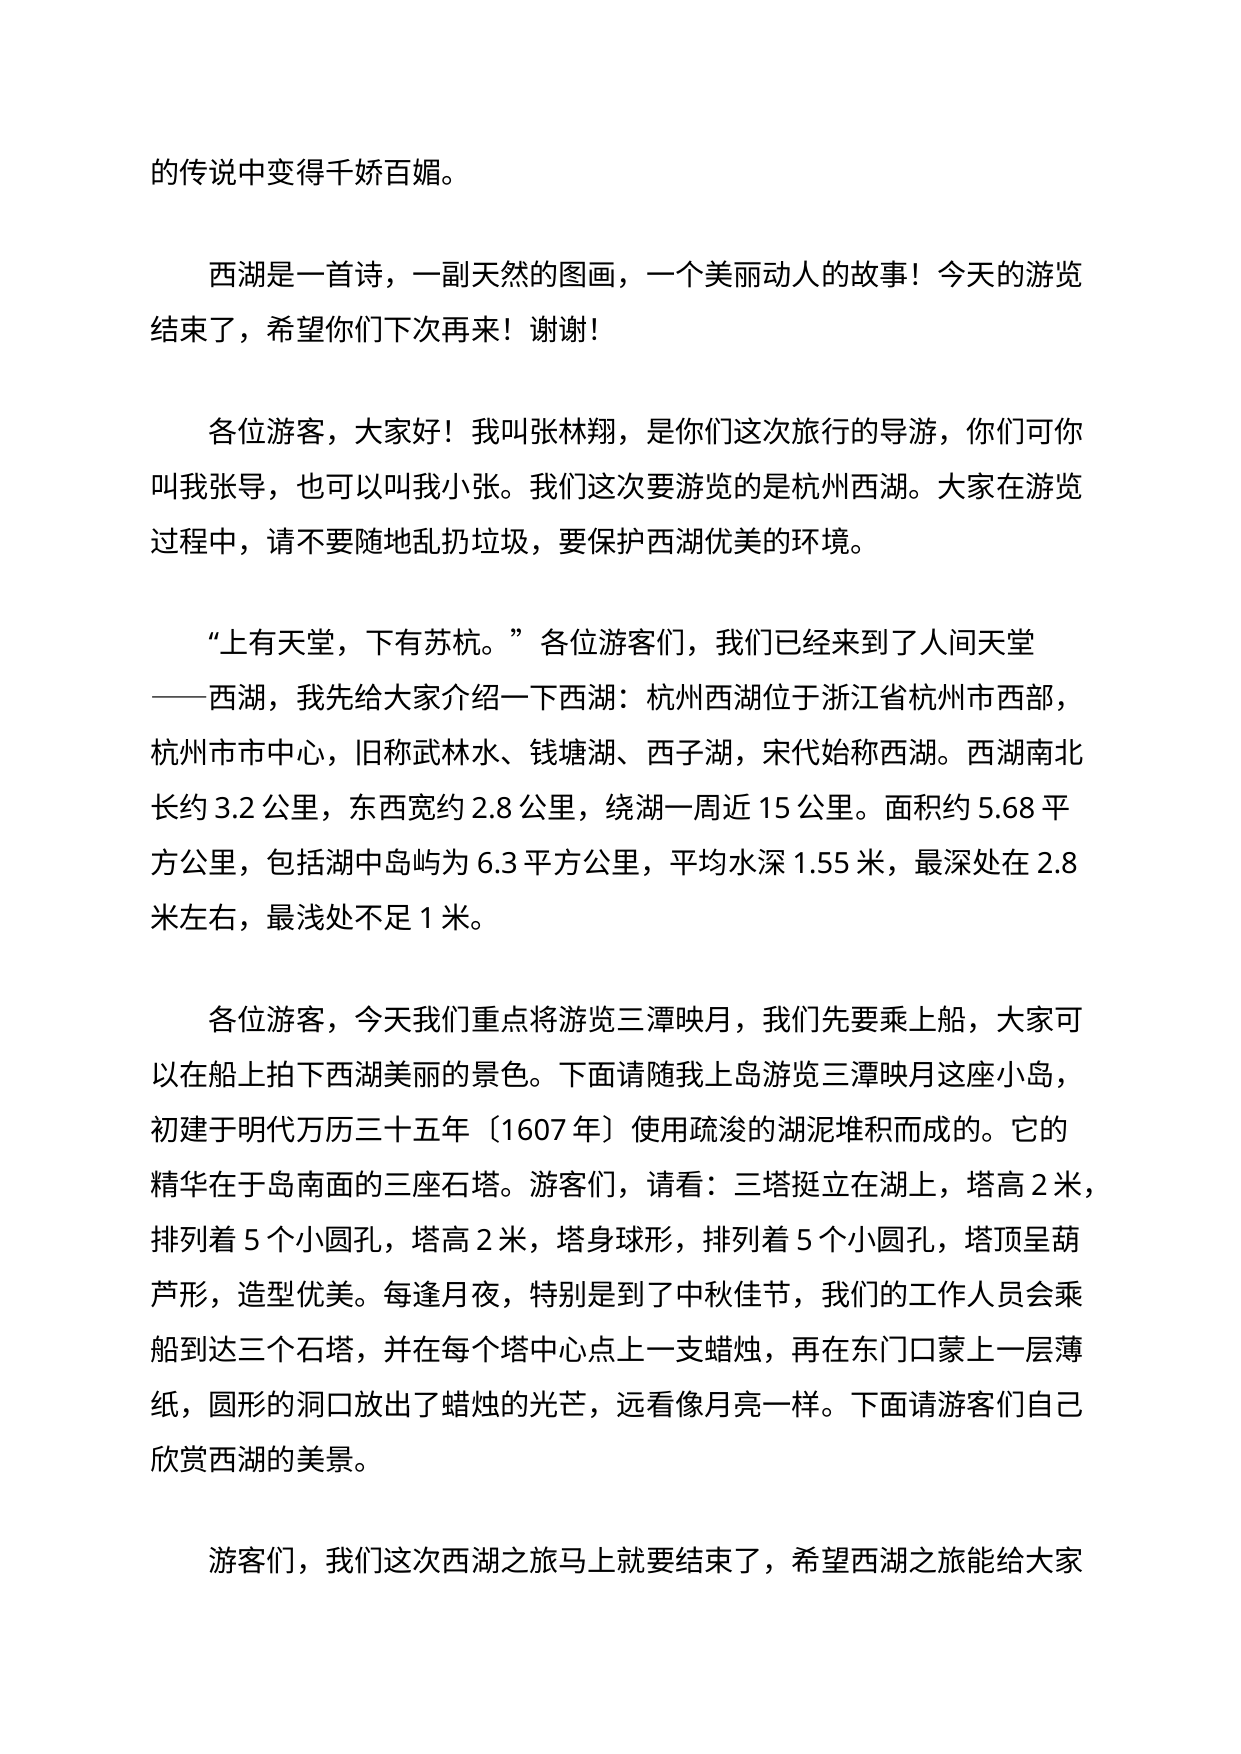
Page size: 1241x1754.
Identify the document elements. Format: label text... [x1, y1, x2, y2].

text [150, 150, 1090, 192]
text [150, 1538, 1090, 1580]
text “上有天堂，下有苏杭。”各位游客们，我们已经来到了人间天堂——西湖，我先给大家介绍一下西湖：杭州西湖位于浙江省杭州市西部，杭州市市中心，旧称武林水、钱塘湖、西子湖，宋代始称西湖。西湖南北长约3.2公里，东西宽约2.8公里，绕湖一周近15公里。面积约5.68平方公里，包括湖中岛屿为6.3平方公里，平均水深1.55米，最深处在2.8米左右，最浅处不足1米。 [150, 620, 1090, 937]
text 各位游客，大家好！我叫张林翔，是你们这次旅行的导游，你们可你叫我张导，也可以叫我小张。我们这次要游览的是杭州西湖。大家在游览过程中，请不要随地乱扔垃圾，要保护西湖优美的环境。 [150, 408, 1090, 561]
text 西湖是一首诗，一副天然的图画，一个美丽动人的故事！今天的游览结束了，希望你们下次再来！谢谢！ [150, 252, 1090, 349]
text 各位游客，今天我们重点将游览三潭映月，我们先要乘上船，大家可以在船上拍下西湖美丽的景色。下面请随我上岛游览三潭映月这座小岛，初建于明代万历三十五年〔1607年〕使用疏浚的湖泥堆积而成的。它的精华在于岛南面的三座石塔。游客们，请看：三塔挺立在湖上，塔高2米，排列着5个小圆孔，塔高2米，塔身球形，排列着5个小圆孔，塔顶呈葫芦形，造型优美。每逢月夜，特别是到了中秋佳节，我们的工作人员会乘船到达三个石塔，并在每个塔中心点上一支蜡烛，再在东门口蒙上一层薄纸，圆形的洞口放出了蜡烛的光芒，远看像月亮一样。下面请游客们自己欣赏西湖的美景。 [150, 997, 1090, 1478]
